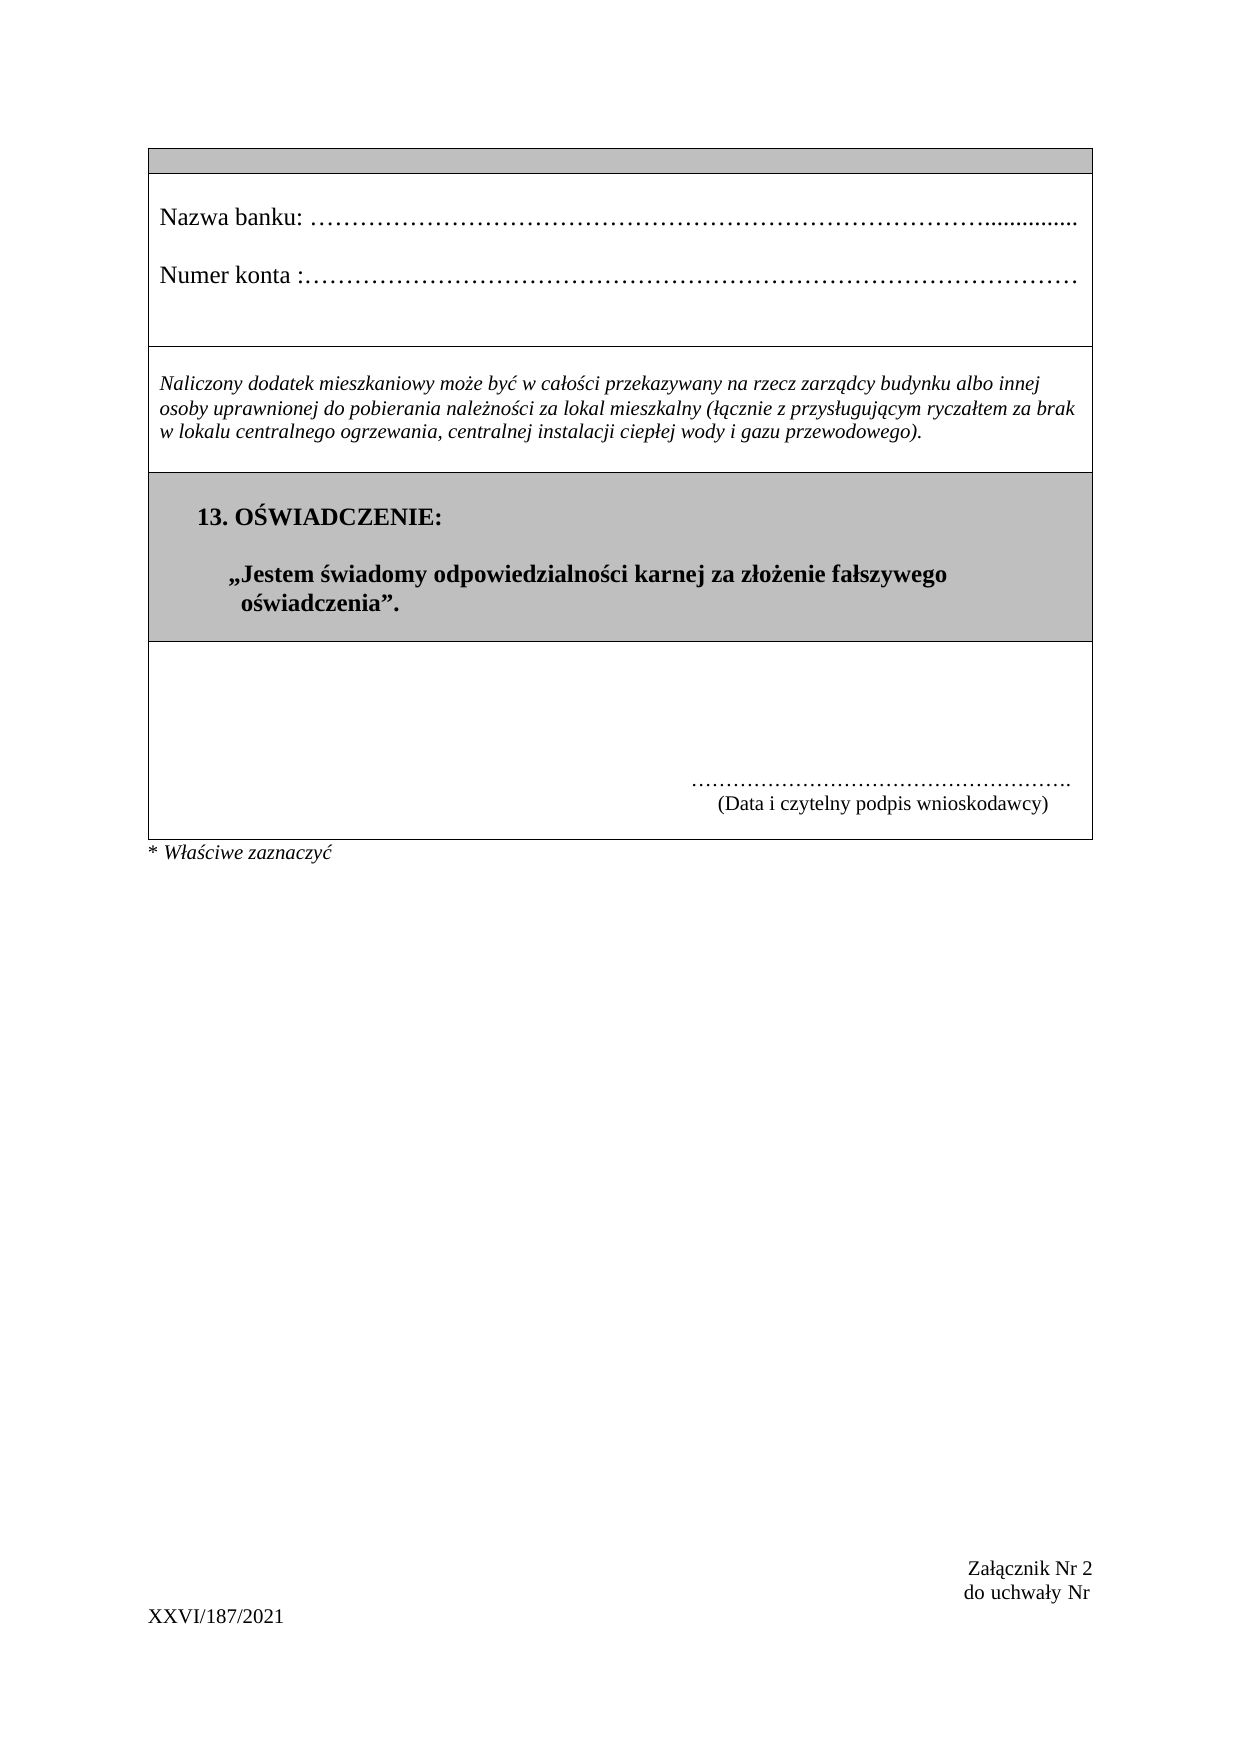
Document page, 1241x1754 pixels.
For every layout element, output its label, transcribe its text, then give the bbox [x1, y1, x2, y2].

text do uchwały Nr XXVI/187/2021 [148, 1580, 1093, 1628]
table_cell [149, 149, 1092, 173]
table_cell ………………………………………………. (Data i czytelny podpis wnioskodawcy) [149, 642, 1092, 839]
table_cell OŚWIADCZENIE: „Jestem świadomy odpowiedzialności karnej za złożenie fałszywego oświadczenia”. [149, 473, 1092, 641]
text Załącznik Nr 2 [148, 1556, 1093, 1580]
table_cell Naliczony dodatek mieszkaniowy może być w całości przekazywany na rzecz zarządcy budynku albo innej osoby uprawnionej do pobierania należności za lokal mieszkalny (łącznie z przysługującym ryczałtem za brak w lokalu centralnego ogrzewania, centralnej instalacji ciepłej wody i gazu przewodowego). [149, 347, 1092, 472]
text * Właściwe zaznaczyć [148, 840, 1093, 864]
table_cell Nazwa banku: ………………………………………………………………………............... Numer konta :………………………………………………………………………………… [149, 174, 1092, 346]
